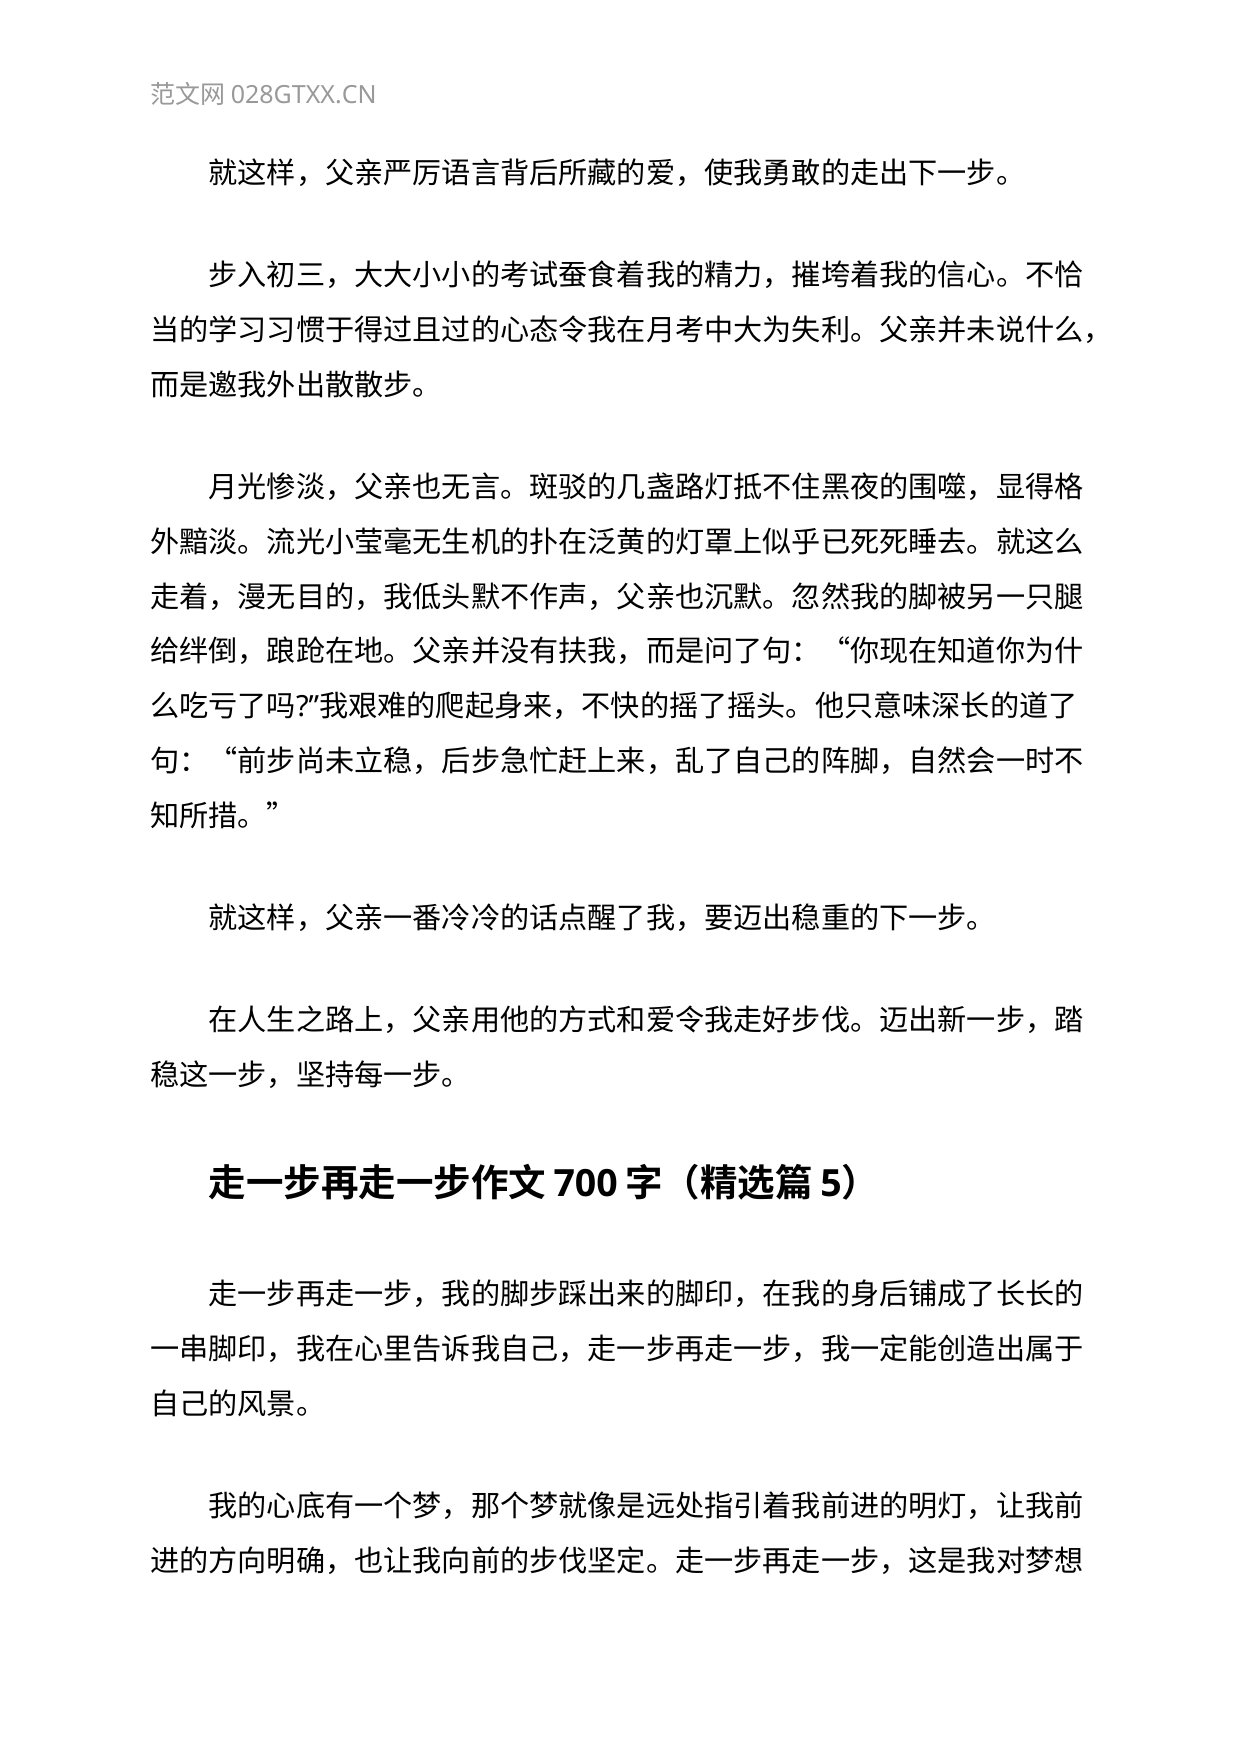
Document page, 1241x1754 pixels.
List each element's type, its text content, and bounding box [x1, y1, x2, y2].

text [150, 1482, 1090, 1579]
text 步入初三，大大小小的考试蚕食着我的精力，摧垮着我的信心。不恰当的学习习惯于得过且过的心态令我在月考中大为失利。父亲并未说什么，而是邀我外出散散步。 [150, 252, 1090, 404]
text 就这样，父亲一番冷冷的话点醒了我，要迈出稳重的下一步。 [150, 894, 1090, 937]
text 走一步再走一步作文700字（精选篇5） [150, 1153, 1090, 1207]
text 在人生之路上，父亲用他的方式和爱令我走好步伐。迈出新一步，踏稳这一步，坚持每一步。 [150, 996, 1090, 1093]
text 就这样，父亲严厉语言背后所藏的爱，使我勇敢的走出下一步。 [150, 150, 1090, 192]
text 走一步再走一步，我的脚步踩出来的脚印，在我的身后铺成了长长的一串脚印，我在心里告诉我自己，走一步再走一步，我一定能创造出属于自己的风景。 [150, 1271, 1090, 1423]
text 月光惨淡，父亲也无言。斑驳的几盏路灯抵不住黑夜的围噬，显得格外黯淡。流光小莹毫无生机的扑在泛黄的灯罩上似乎已死死睡去。就这么走着，漫无目的，我低头默不作声，父亲也沉默。忽然我的脚被另一只腿给绊倒，踉跄在地。父亲并没有扶我，而是问了句：“你现在知道你为什么吃亏了吗?”我艰难的爬起身来，不快的摇了摇头。他只意味深长的道了句：“前步尚未立稳，后步急忙赶上来，乱了自己的阵脚，自然会一时不知所措。” [150, 463, 1090, 835]
